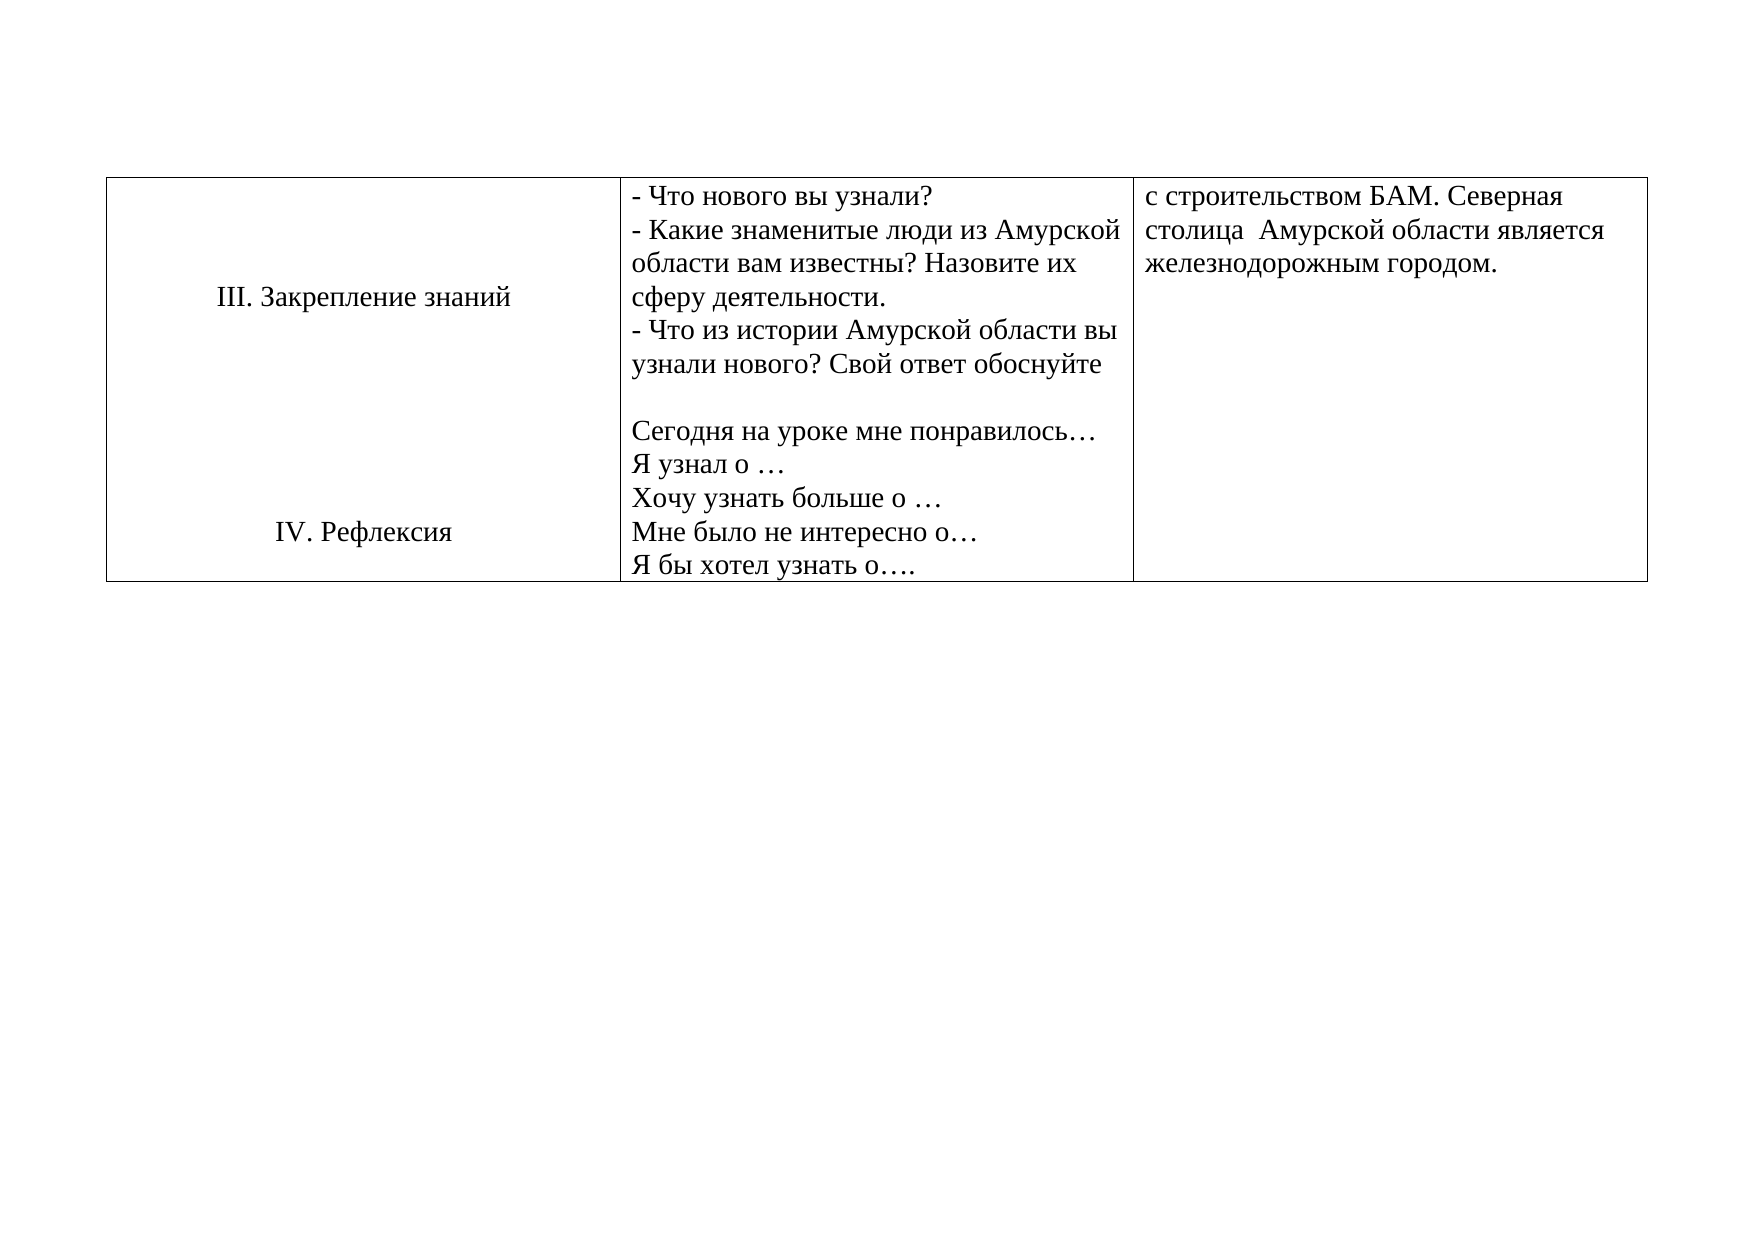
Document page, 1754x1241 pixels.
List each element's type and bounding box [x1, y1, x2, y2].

table_cell [1134, 178, 1647, 581]
table_cell [621, 178, 1133, 581]
table_cell [107, 178, 620, 581]
